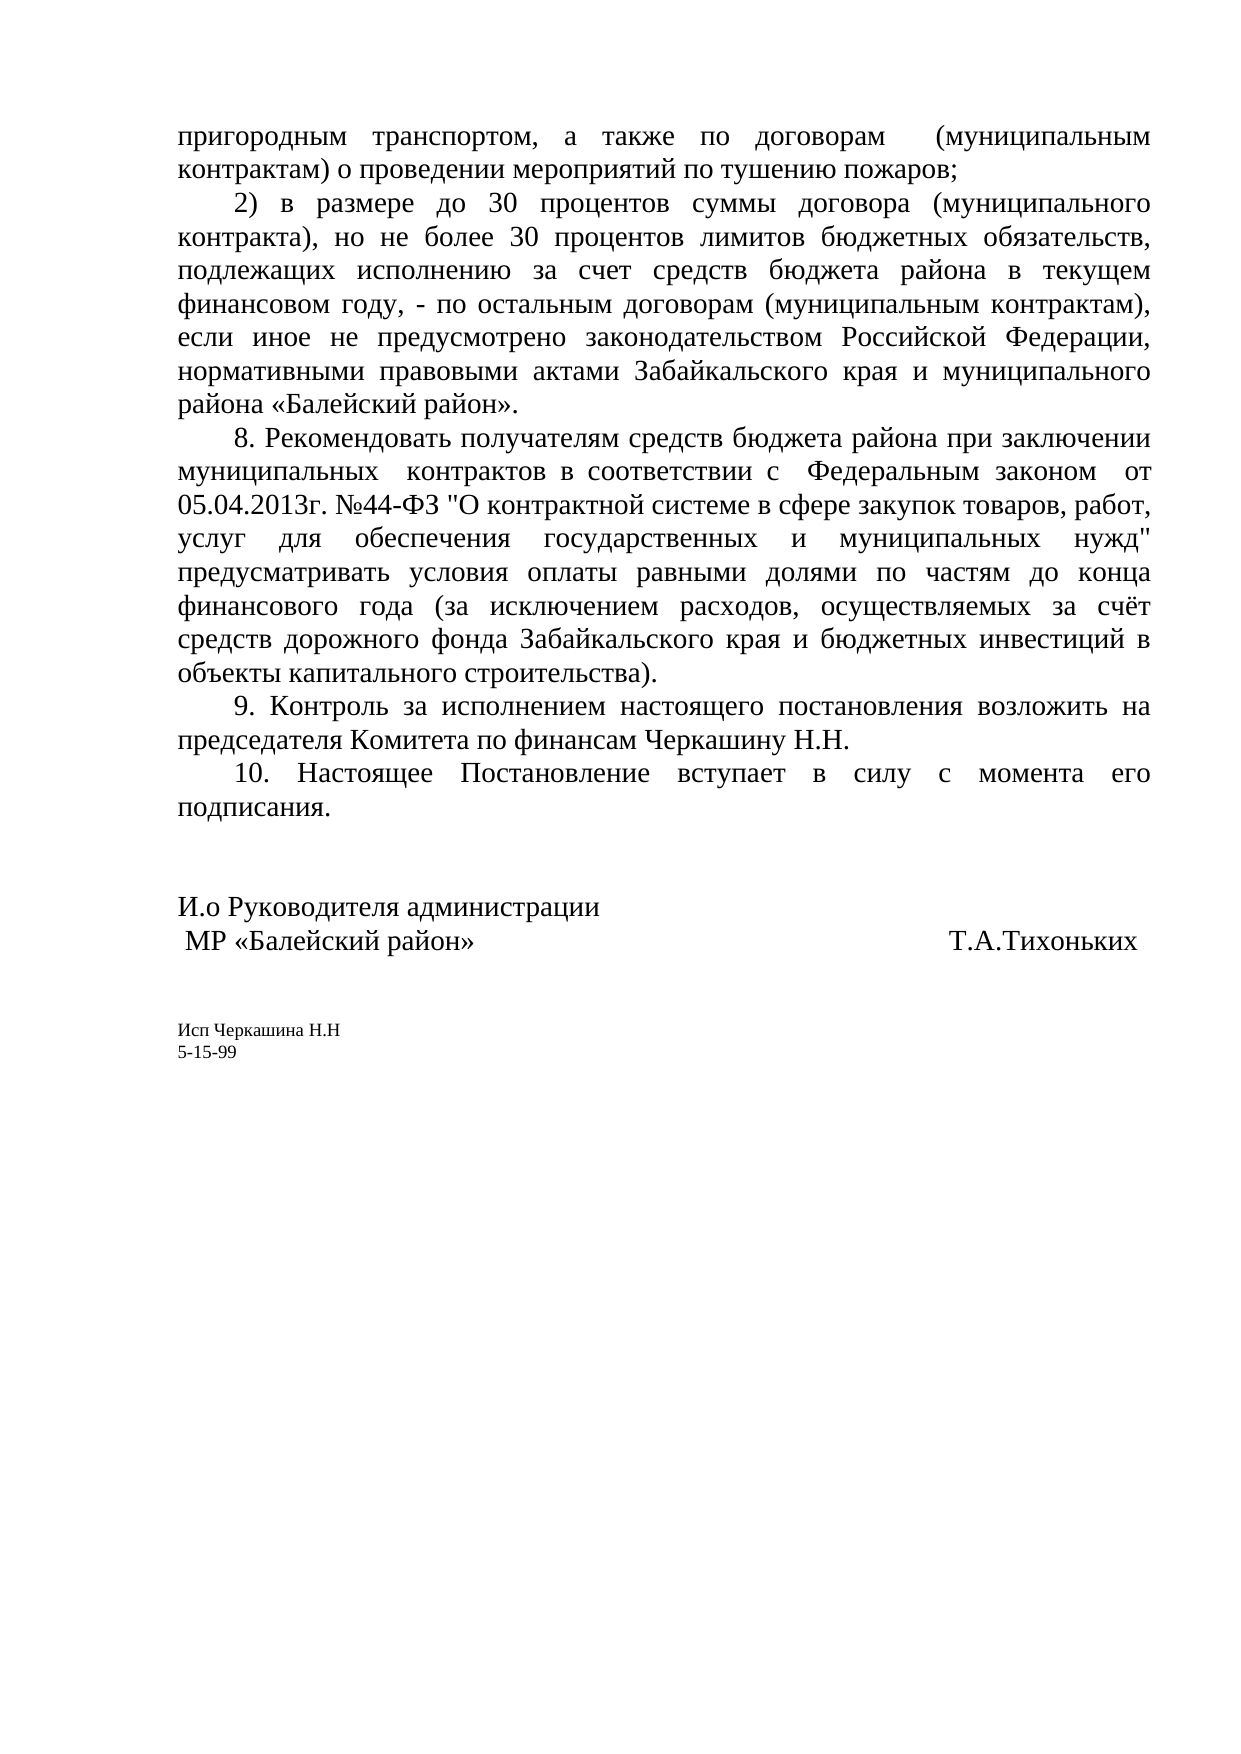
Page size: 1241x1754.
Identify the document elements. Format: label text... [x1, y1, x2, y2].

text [177, 118, 1152, 185]
text 9. Контроль за исполнением настоящего постановления возложить на председателя Комитета по финансам Черкашину Н.Н. [177, 688, 1152, 755]
text Исп Черкашина Н.Н [177, 1019, 1152, 1041]
text 10. Настоящее Постановление вступает в силу с момента его подписания. [177, 755, 1152, 822]
text 5-15-99 [177, 1041, 1152, 1062]
text И.о Руководителя администрации [177, 889, 1152, 923]
text МР «Балейский район» Т.А.Тихоньких [177, 923, 1152, 957]
text 2) в размере до 30 процентов суммы договора (муниципального контракта), но не более 30 процентов лимитов бюджетных обязательств, подлежащих исполнению за счет средств бюджета района в текущем финансовом году, - по остальным договорам (муниципальным контрактам), если иное не предусмотрено законодательством Российской Федерации, нормативными правовыми актами Забайкальского края и муниципального района «Балейский район». [177, 185, 1152, 420]
text 8. Рекомендовать получателям средств бюджета района при заключении муниципальных контрактов в соответствии с Федеральным законом от 05.04.2013г. №44-ФЗ "О контрактной системе в сфере закупок товаров, работ, услуг для обеспечения государственных и муниципальных нужд" предусматривать условия оплаты равными долями по частям до конца финансового года (за исключением расходов, осуществляемых за счёт средств дорожного фонда Забайкальского края и бюджетных инвестиций в объекты капитального строительства). [177, 420, 1152, 688]
